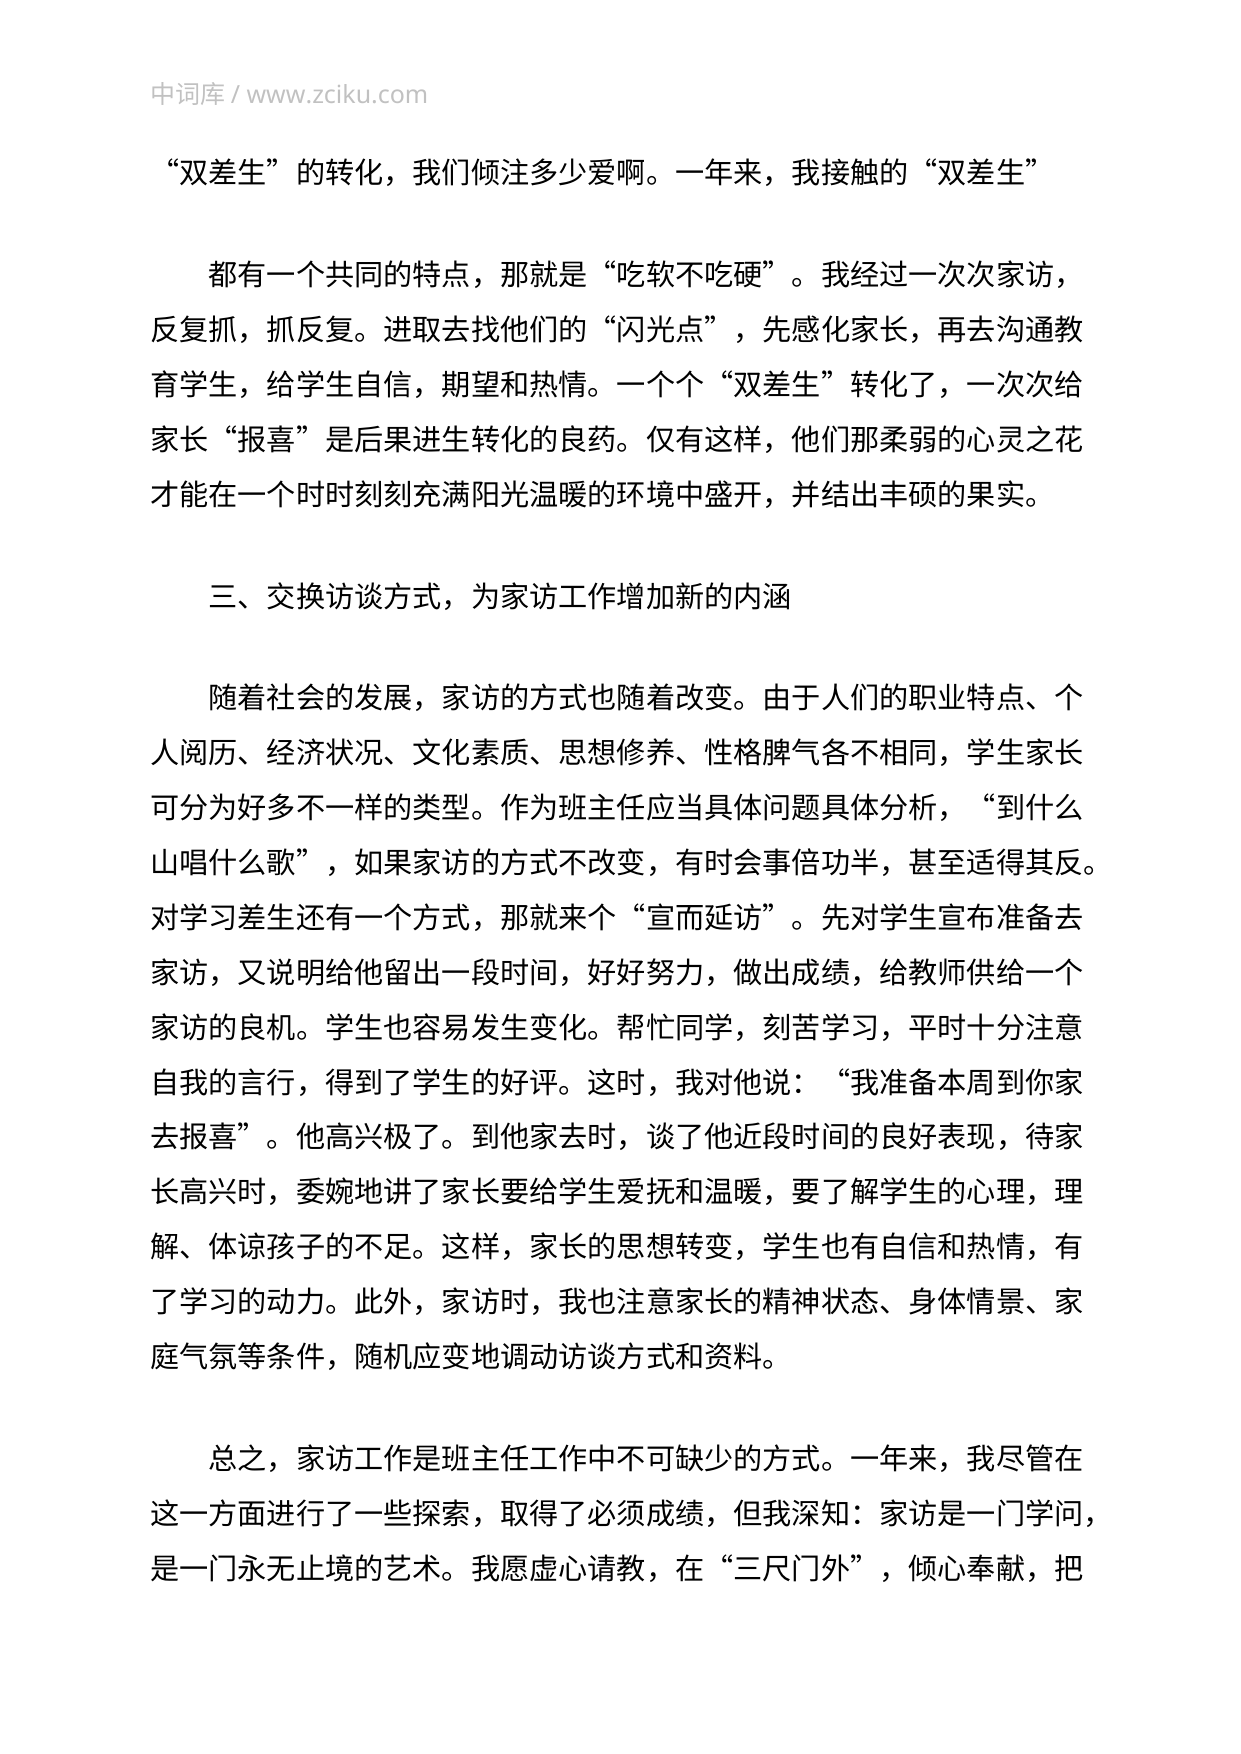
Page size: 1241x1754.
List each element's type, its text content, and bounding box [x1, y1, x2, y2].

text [150, 150, 1090, 192]
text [150, 1435, 1090, 1587]
text 三、交换访谈方式，为家访工作增加新的内涵 [150, 573, 1090, 615]
text 随着社会的发展，家访的方式也随着改变。由于人们的职业特点、个人阅历、经济状况、文化素质、思想修养、性格脾气各不相同，学生家长可分为好多不一样的类型。作为班主任应当具体问题具体分析，“到什么山唱什么歌”，如果家访的方式不改变，有时会事倍功半，甚至适得其反。对学习差生还有一个方式，那就来个“宣而延访”。先对学生宣布准备去家访，又说明给他留出一段时间，好好努力，做出成绩，给教师供给一个家访的良机。学生也容易发生变化。帮忙同学，刻苦学习，平时十分注意自我的言行，得到了学生的好评。这时，我对他说：“我准备本周到你家去报喜”。他高兴极了。到他家去时，谈了他近段时间的良好表现，待家长高兴时，委婉地讲了家长要给学生爱抚和温暖，要了解学生的心理，理解、体谅孩子的不足。这样，家长的思想转变，学生也有自信和热情，有了学习的动力。此外，家访时，我也注意家长的精神状态、身体情景、家庭气氛等条件，随机应变地调动访谈方式和资料。 [150, 675, 1090, 1376]
text 都有一个共同的特点，那就是“吃软不吃硬”。我经过一次次家访，反复抓，抓反复。进取去找他们的“闪光点”，先感化家长，再去沟通教育学生，给学生自信，期望和热情。一个个“双差生”转化了，一次次给家长“报喜”是后果进生转化的良药。仅有这样，他们那柔弱的心灵之花才能在一个时时刻刻充满阳光温暖的环境中盛开，并结出丰硕的果实。 [150, 252, 1090, 514]
